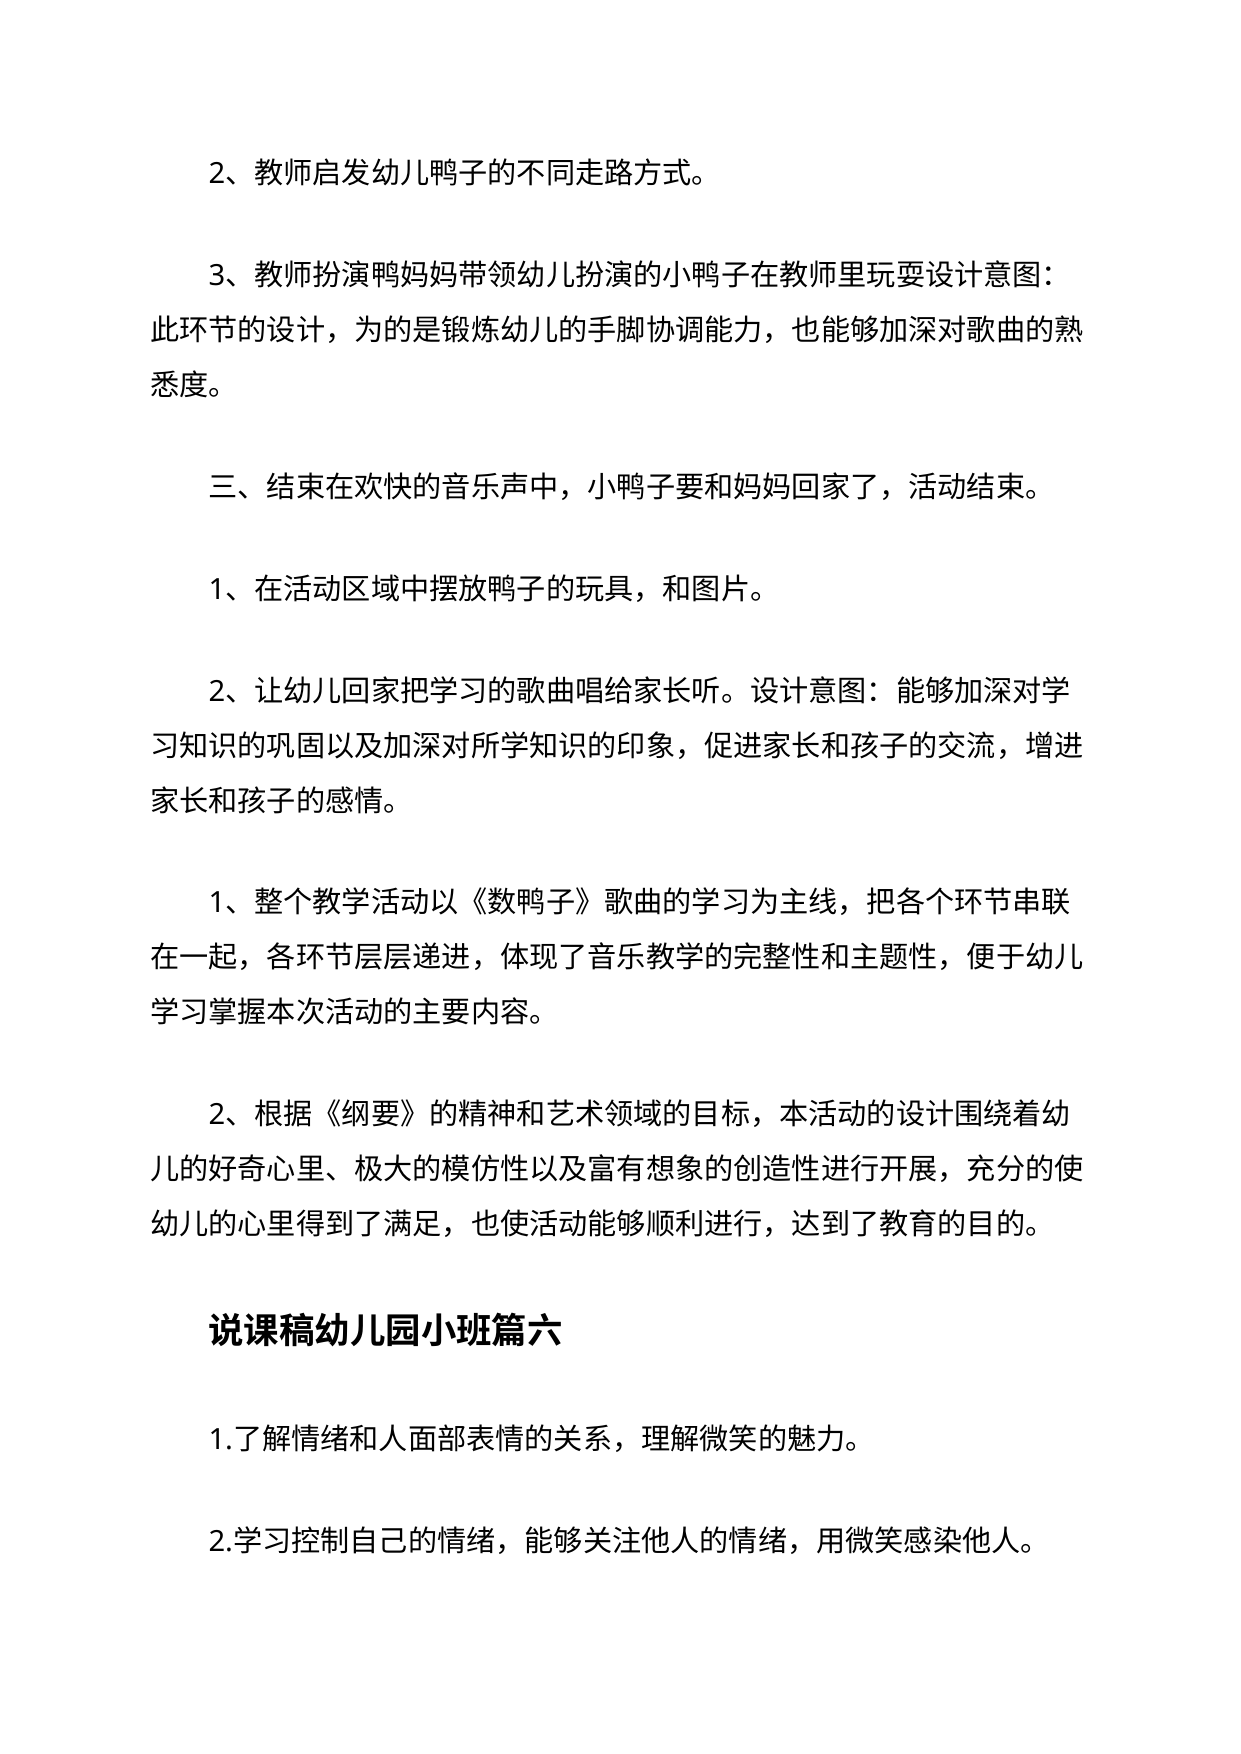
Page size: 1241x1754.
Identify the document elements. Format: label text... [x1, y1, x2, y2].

text 2、教师启发幼儿鸭子的不同走路方式。 [150, 150, 1090, 192]
text 1、在活动区域中摆放鸭子的玩具，和图片。 [150, 565, 1090, 608]
text 2、让幼儿回家把学习的歌曲唱给家长听。设计意图：能够加深对学习知识的巩固以及加深对所学知识的印象，促进家长和孩子的交流，增进家长和孩子的感情。 [150, 667, 1090, 819]
text 1、整个教学活动以《数鸭子》歌曲的学习为主线，把各个环节串联在一起，各环节层层递进，体现了音乐教学的完整性和主题性，便于幼儿学习掌握本次活动的主要内容。 [150, 879, 1090, 1031]
text 1.了解情绪和人面部表情的关系，理解微笑的魅力。 [150, 1416, 1090, 1458]
text 说课稿幼儿园小班篇六 [150, 1302, 1090, 1354]
text 3、教师扮演鸭妈妈带领幼儿扮演的小鸭子在教师里玩耍设计意图：此环节的设计，为的是锻炼幼儿的手脚协调能力，也能够加深对歌曲的熟悉度。 [150, 252, 1090, 404]
text 2、根据《纲要》的精神和艺术领域的目标，本活动的设计围绕着幼儿的好奇心里、极大的模仿性以及富有想象的创造性进行开展，充分的使幼儿的心里得到了满足，也使活动能够顺利进行，达到了教育的目的。 [150, 1091, 1090, 1243]
text 2.学习控制自己的情绪，能够关注他人的情绪，用微笑感染他人。 [150, 1518, 1090, 1560]
text 三、结束在欢快的音乐声中，小鸭子要和妈妈回家了，活动结束。 [150, 464, 1090, 506]
